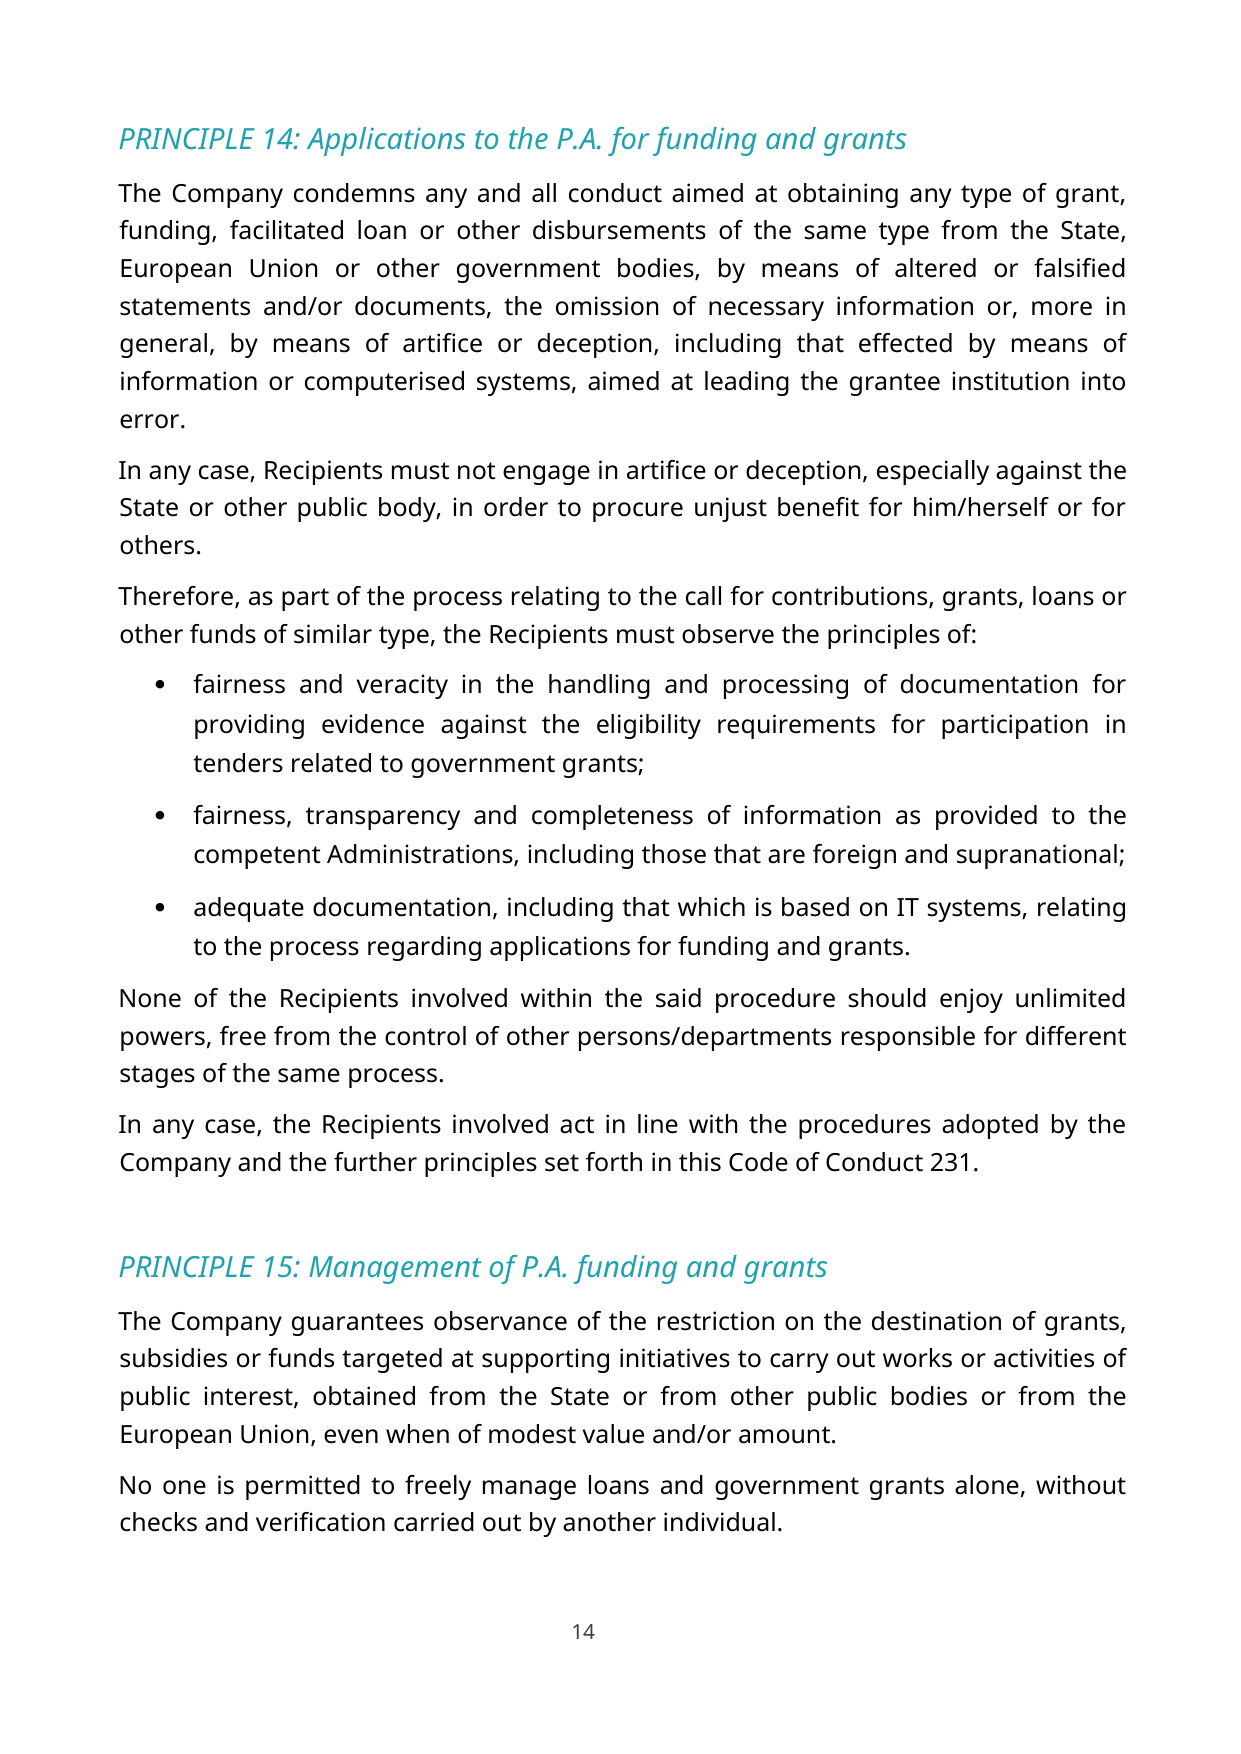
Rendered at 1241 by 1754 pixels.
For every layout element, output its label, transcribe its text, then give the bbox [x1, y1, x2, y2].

text Therefore, as part of the process relating to the call for contributions, grants, loans or other funds of similar type, the Recipients must observe the principles of: [118, 578, 1128, 650]
text In any case, the Recipients involved act in line with the procedures adopted by the Company and the further principles set forth in this Code of Conduct 231. [118, 1107, 1128, 1179]
subtitle PRINCIPLE 14: Applications to the P.A. for funding and grants [118, 118, 1128, 158]
text None of the Recipients involved within the said procedure should enjoy unlimited powers, free from the control of other persons/departments responsible for different stages of the same process. [118, 981, 1128, 1090]
text The Company condemns any and all conduct aimed at obtaining any type of grant, funding, facilitated loan or other disbursements of the same type from the State, European Union or other government bodies, by means of altered or falsified statements and/or documents, the omission of necessary information or, more in general, by means of artifice or deception, including that effected by means of information or computerised systems, aimed at leading the grantee institution into error. [118, 175, 1128, 436]
text The Company guarantees observance of the restriction on the destination of grants, subsidies or funds targeted at supporting initiatives to carry out works or activities of public interest, obtained from the State or from other public bodies or from the European Union, even when of modest value and/or amount. [118, 1303, 1128, 1451]
list adequate documentation, including that which is based on IT systems, relating to the process regarding applications for funding and grants. [156, 889, 1128, 962]
text No one is permitted to freely manage loans and government grants alone, without checks and verification carried out by another individual. [118, 1467, 1128, 1539]
text In any case, Recipients must not engage in artifice or deception, especially against the State or other public body, in order to procure unjust benefit for him/herself or for others. [118, 452, 1128, 562]
list fairness, transparency and completeness of information as provided to the competent Administrations, including those that are foreign and supranational; [156, 798, 1128, 871]
list fairness and veracity in the handling and processing of documentation for providing evidence against the eligibility requirements for participation in tenders related to government grants; [156, 667, 1128, 779]
subtitle PRINCIPLE 15: Management of P.A. funding and grants [118, 1246, 1128, 1286]
